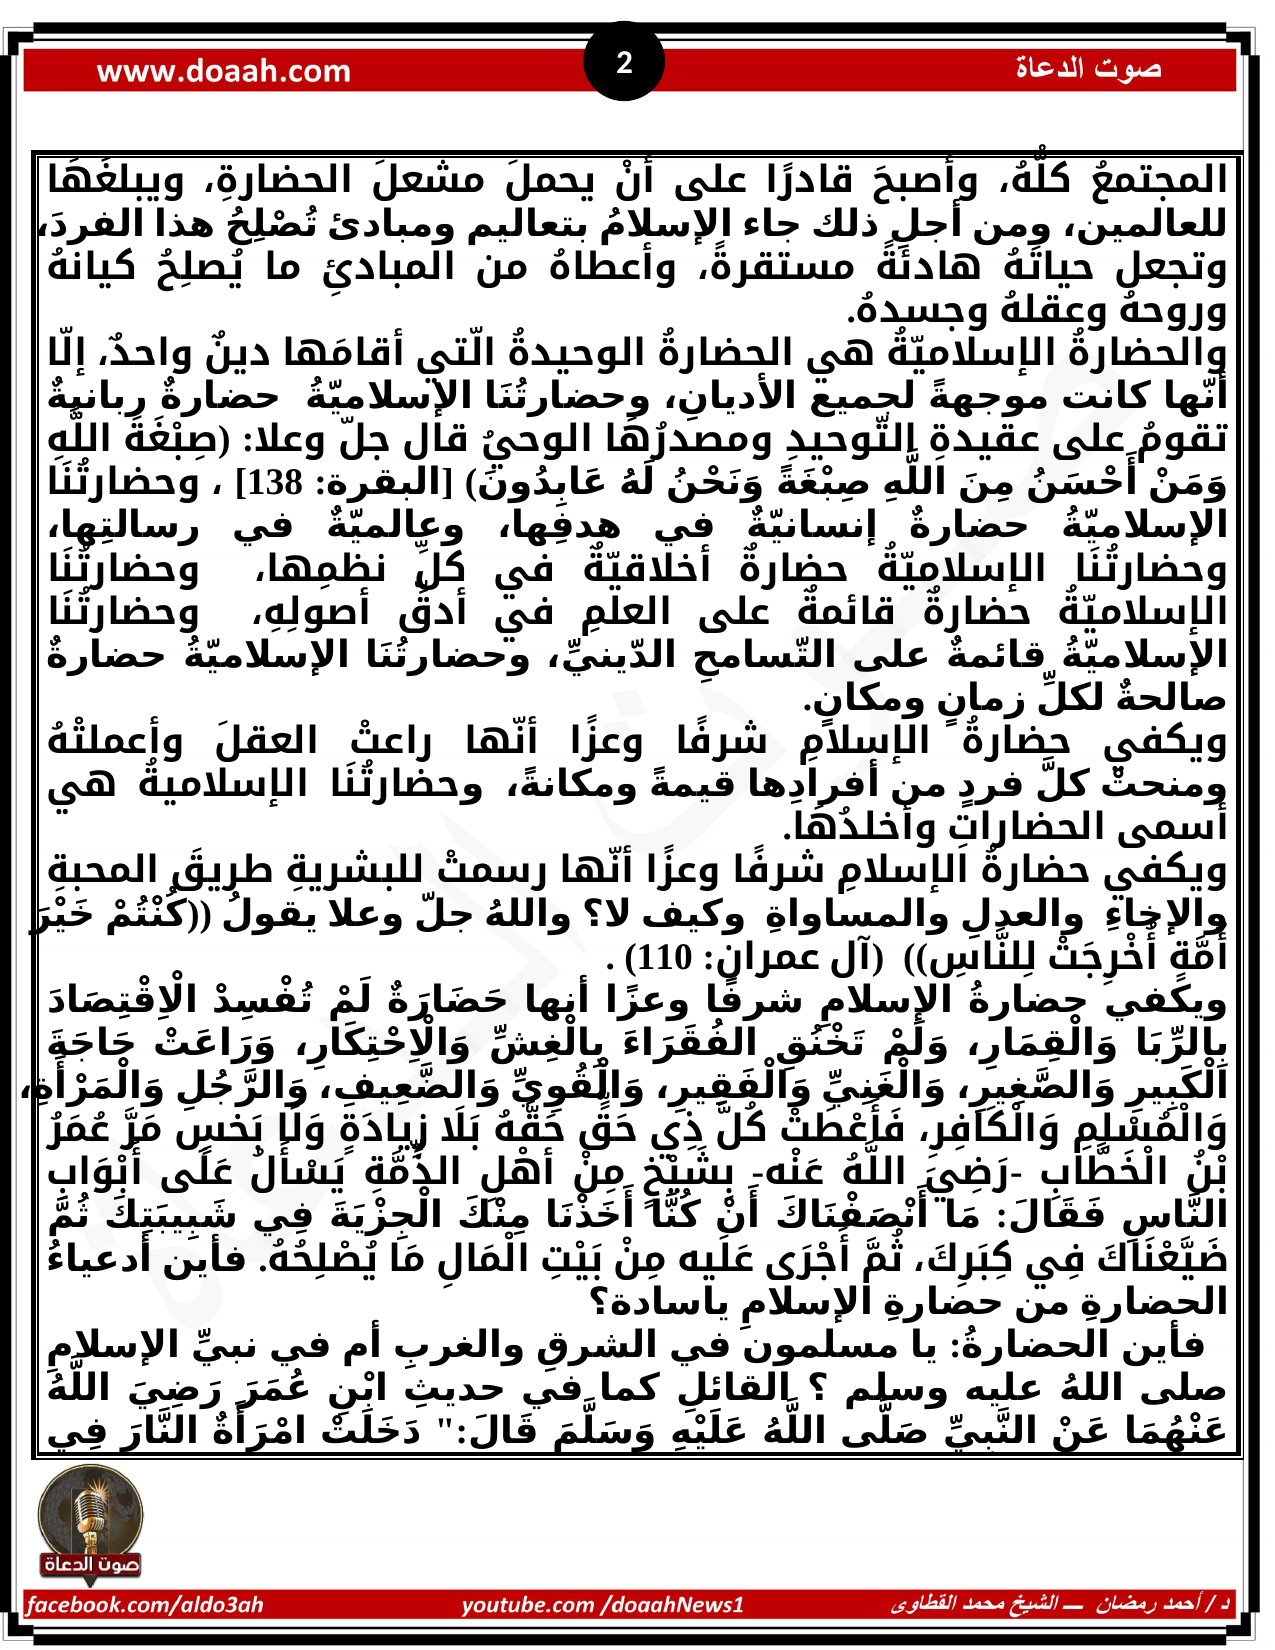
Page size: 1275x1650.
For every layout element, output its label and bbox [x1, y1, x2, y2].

picture [0, 12, 1270, 1650]
table_header [39, 158, 1236, 1452]
